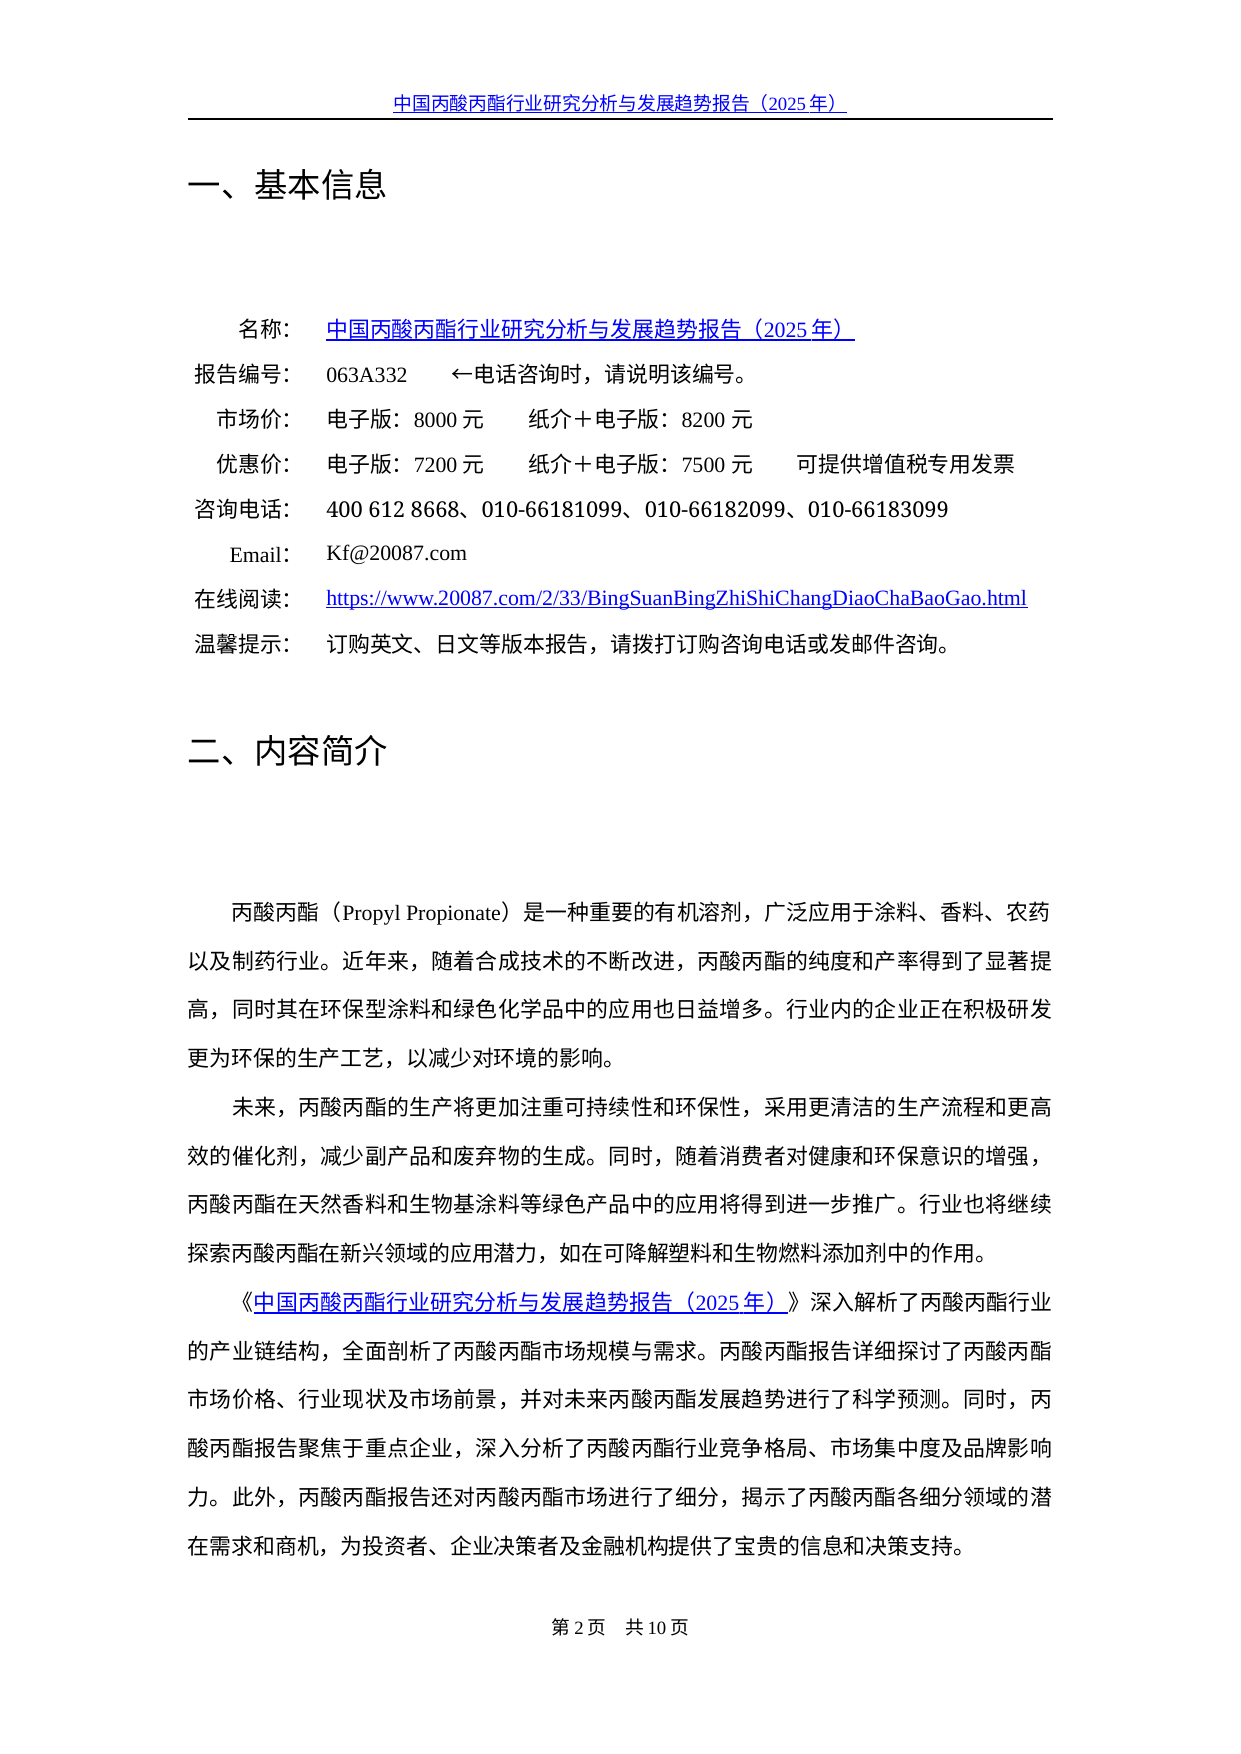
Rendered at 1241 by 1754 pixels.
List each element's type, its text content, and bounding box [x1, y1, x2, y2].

table_cell 电子版：8000 元 纸介＋电子版：8200 元 [315, 402, 1073, 447]
table_cell 温馨提示： [167, 627, 315, 672]
table_cell 400 612 8668、010-66181099、010-66182099、010-66183099 [315, 492, 1073, 537]
table_cell Kf@20087.com [315, 537, 1073, 582]
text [187, 894, 1053, 1561]
table_cell 在线阅读： [167, 582, 315, 627]
title 二、内容简介 [187, 717, 1053, 782]
table_cell 订购英文、日文等版本报告，请拨打订购咨询电话或发邮件咨询。 [315, 627, 1073, 672]
table_cell 优惠价： [167, 447, 315, 492]
table_cell 市场价： [167, 402, 315, 447]
table_cell Email： [167, 537, 315, 582]
table_cell 咨询电话： [167, 492, 315, 537]
table_cell 电子版：7200 元 纸介＋电子版：7500 元 可提供增值税专用发票 [315, 447, 1073, 492]
table_header 名称： [167, 312, 315, 357]
table_cell 063A332 ←电话咨询时，请说明该编号。 [315, 357, 1073, 402]
title 一、基本信息 [187, 150, 1053, 215]
table_cell [315, 582, 1073, 627]
table_header 中国丙酸丙酯行业研究分析与发展趋势报告（2025年） [315, 312, 1073, 357]
table_cell 报告编号： [167, 357, 315, 402]
